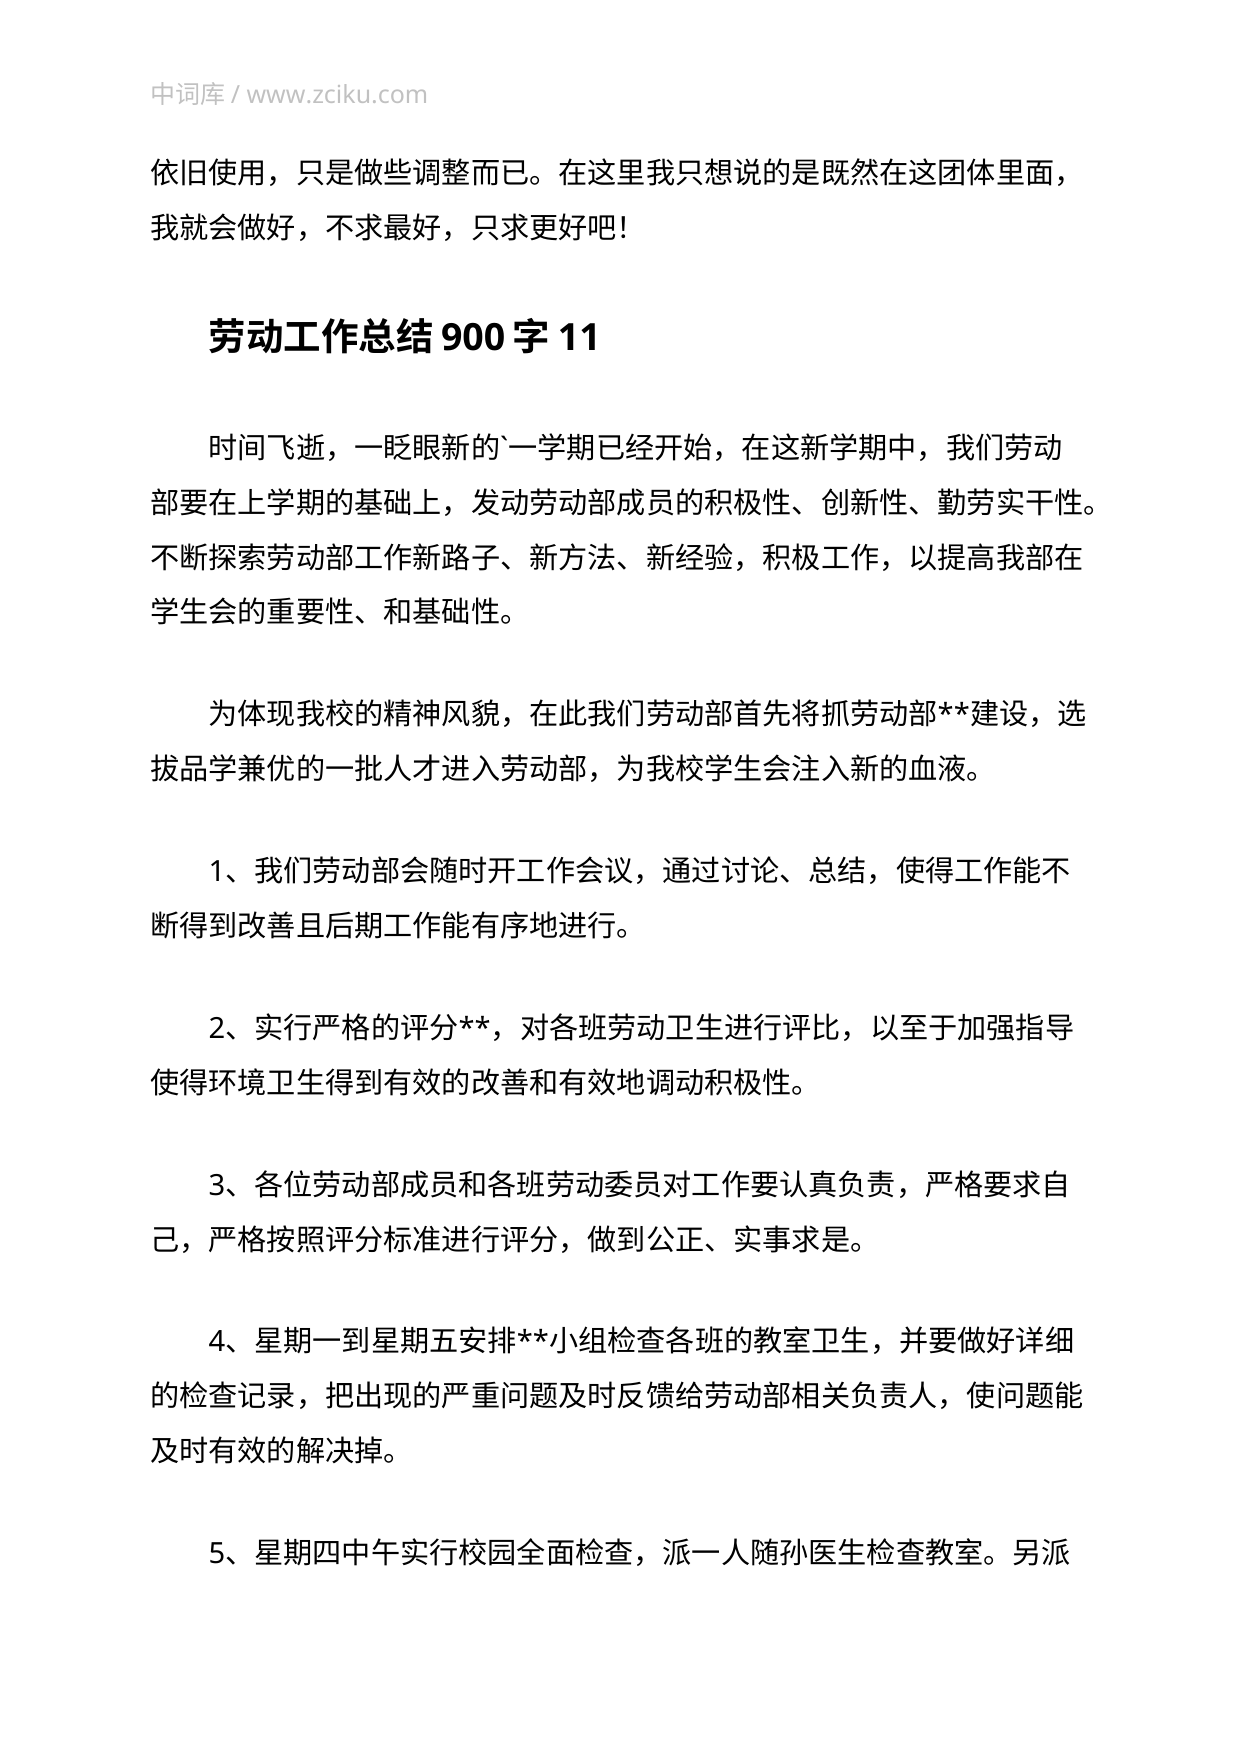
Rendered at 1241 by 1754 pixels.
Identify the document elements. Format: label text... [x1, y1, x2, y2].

text 3、各位劳动部成员和各班劳动委员对工作要认真负责，严格要求自己，严格按照评分标准进行评分，做到公正、实事求是。 [150, 1161, 1090, 1258]
text 4、星期一到星期五安排**小组检查各班的教室卫生，并要做好详细的检查记录，把出现的严重问题及时反馈给劳动部相关负责人，使问题能及时有效的解决掉。 [150, 1318, 1090, 1470]
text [150, 150, 1090, 247]
text 劳动工作总结900字11 [150, 307, 1090, 361]
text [150, 1529, 1090, 1572]
text 时间飞逝，一眨眼新的`一学期已经开始，在这新学期中，我们劳动部要在上学期的基础上，发动劳动部成员的积极性、创新性、勤劳实干性。不断探索劳动部工作新路子、新方法、新经验，积极工作，以提高我部在学生会的重要性、和基础性。 [150, 424, 1090, 631]
text 1、我们劳动部会随时开工作会议，通过讨论、总结，使得工作能不断得到改善且后期工作能有序地进行。 [150, 848, 1090, 945]
text 为体现我校的精神风貌，在此我们劳动部首先将抓劳动部**建设，选拔品学兼优的一批人才进入劳动部，为我校学生会注入新的血液。 [150, 691, 1090, 788]
text 2、实行严格的评分**，对各班劳动卫生进行评比，以至于加强指导使得环境卫生得到有效的改善和有效地调动积极性。 [150, 1004, 1090, 1102]
